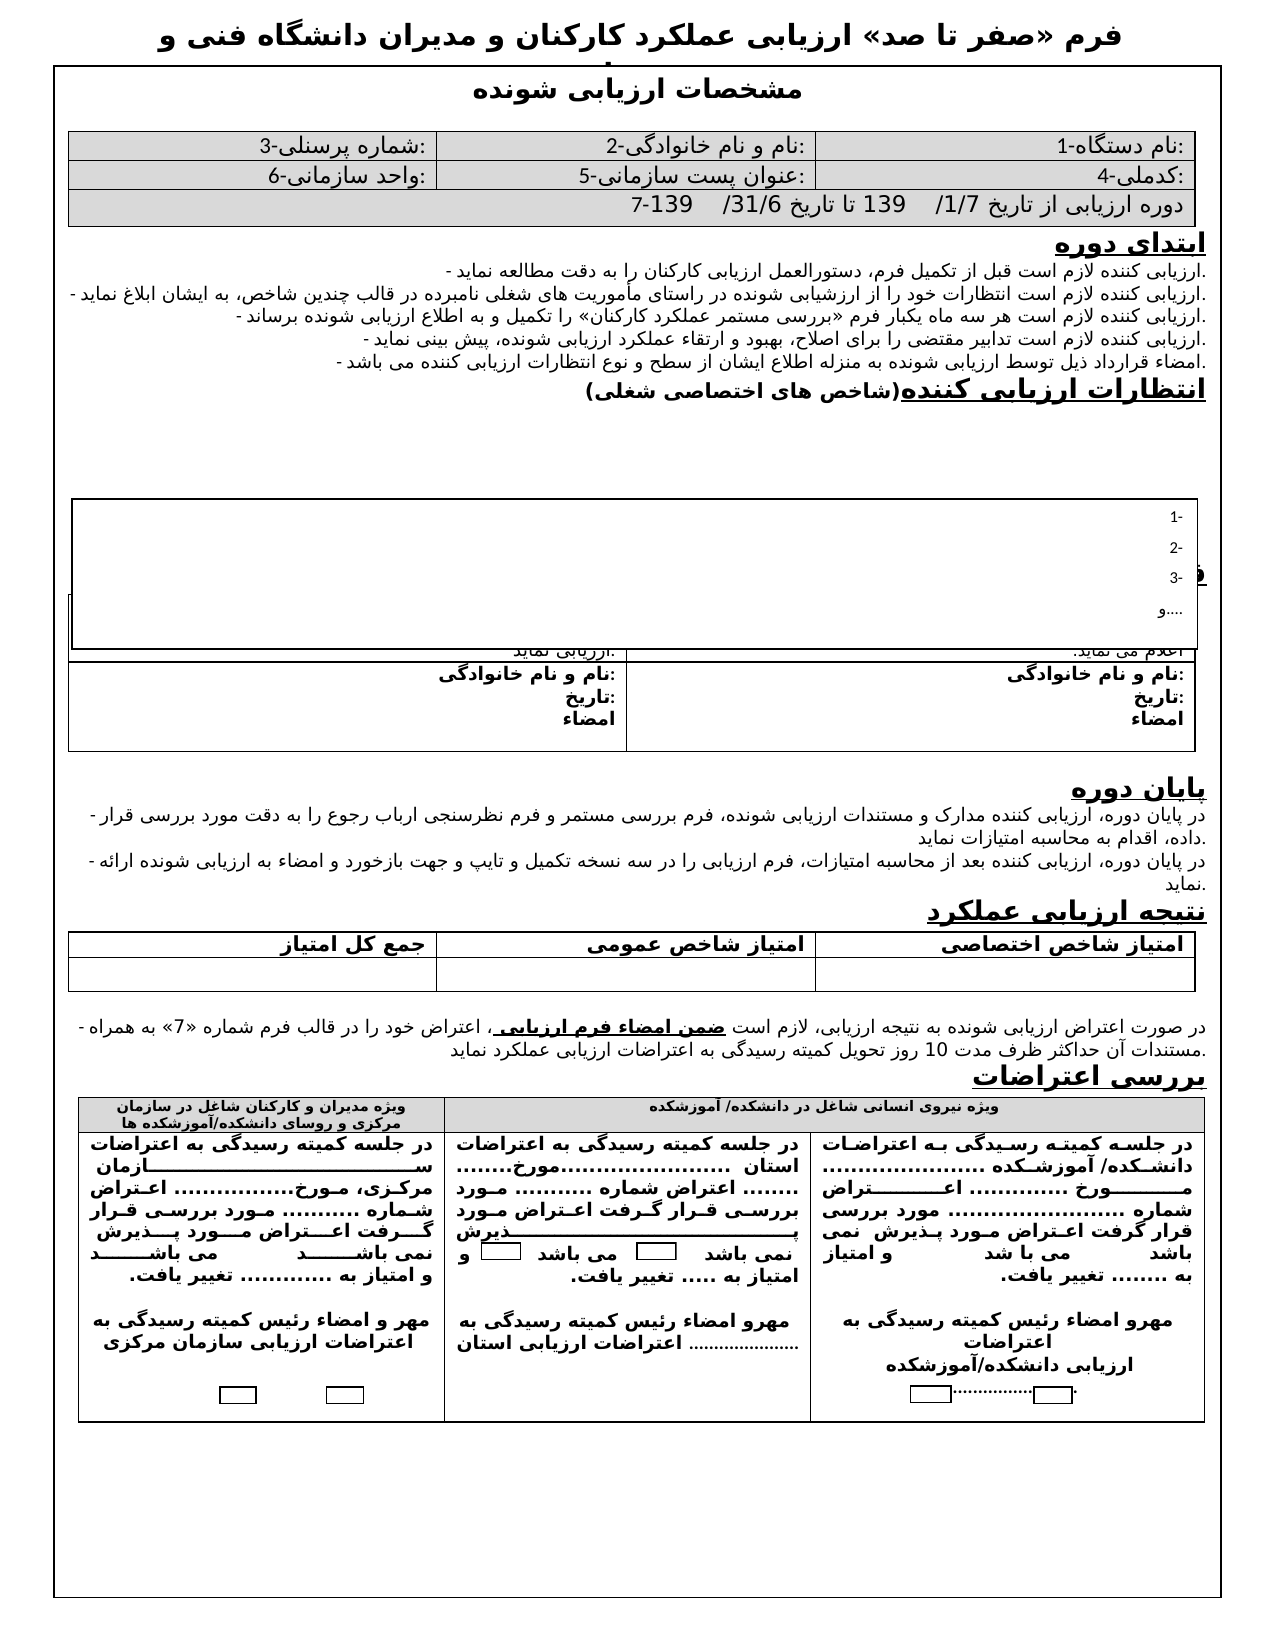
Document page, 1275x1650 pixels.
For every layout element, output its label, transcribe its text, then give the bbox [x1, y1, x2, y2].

text فرم «صفر تا صد» ارزیابی عملکرد کارکنان و مدیران دانشگاه فنی و حرفه ای [150, 19, 1125, 65]
